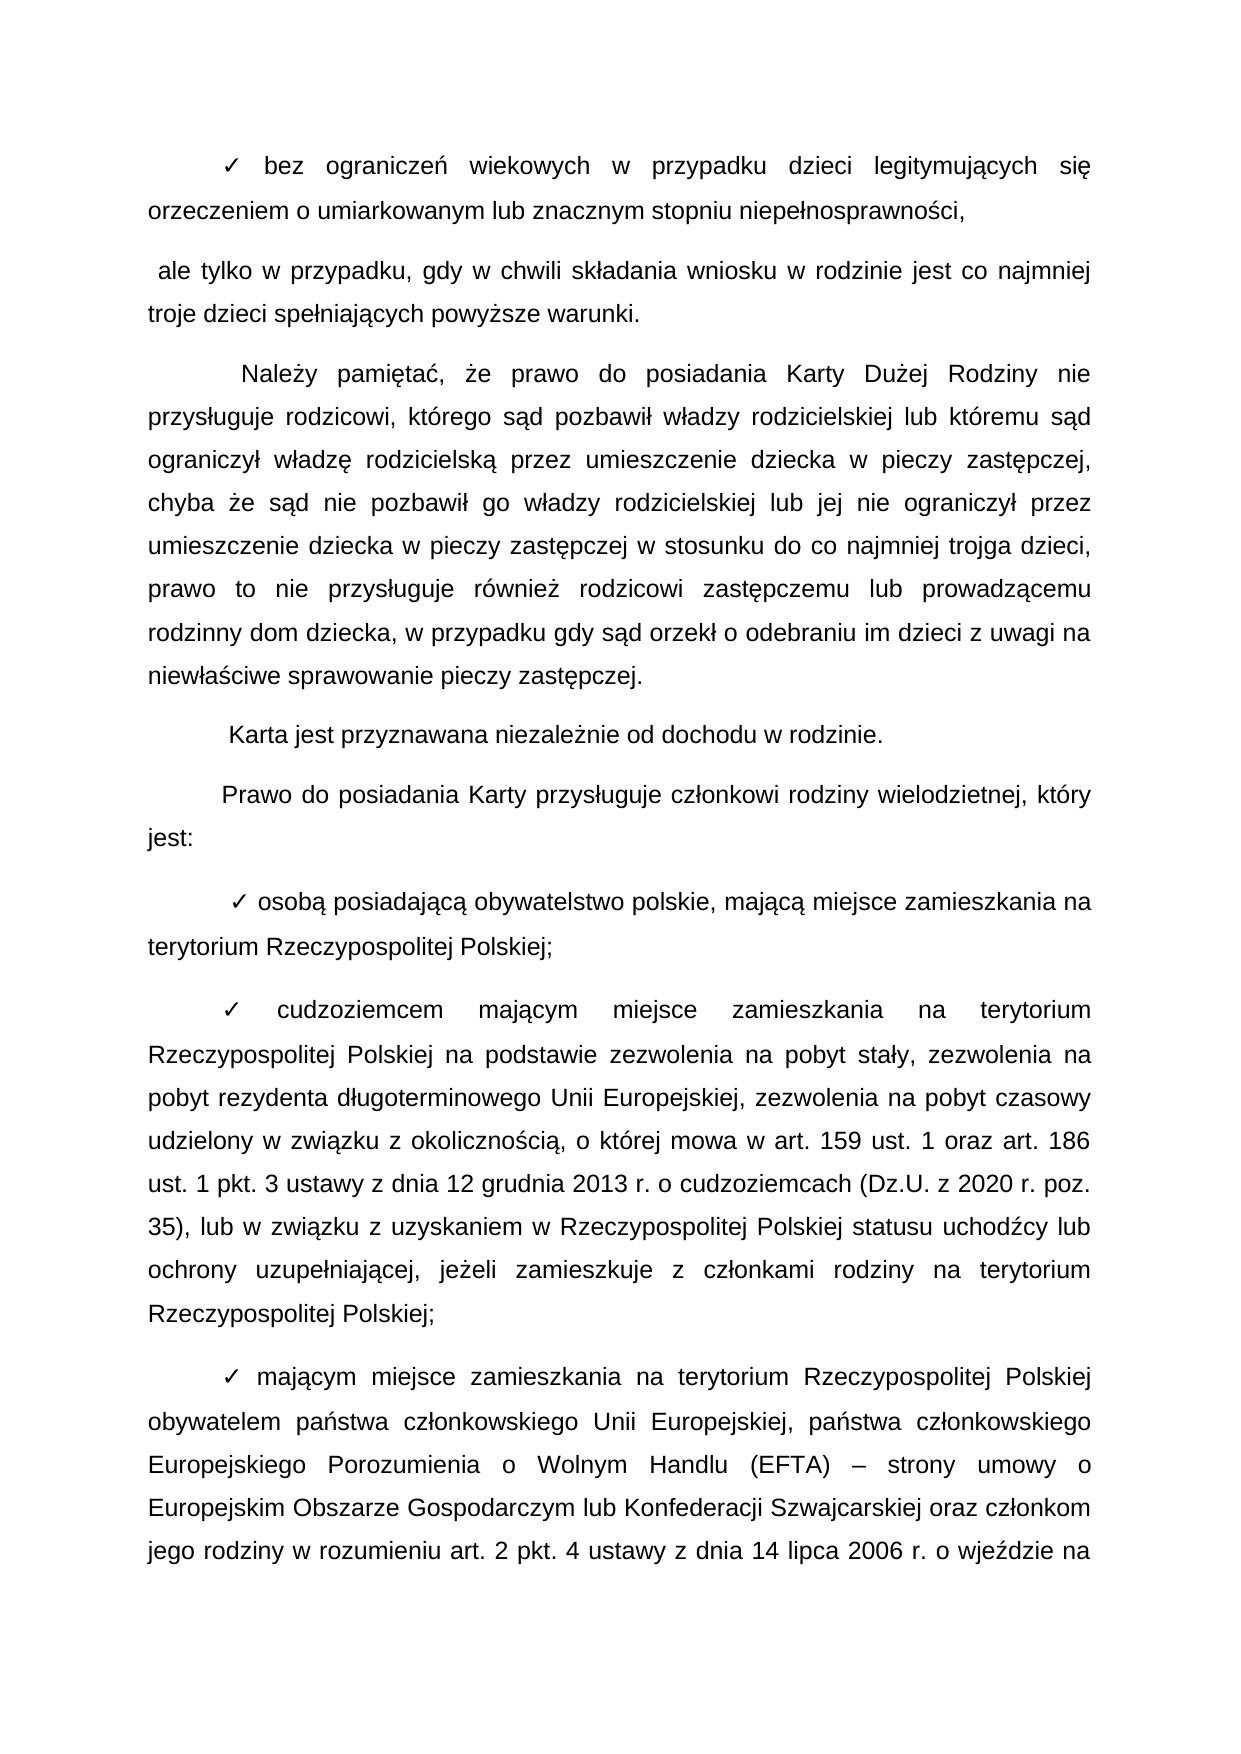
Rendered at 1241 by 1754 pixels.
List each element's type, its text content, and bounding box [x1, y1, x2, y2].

text ✓ cudzoziemcem mającym miejsce zamieszkania na terytorium Rzeczypospolitej Polskiej na podstawie zezwolenia na pobyt stały, zezwolenia na pobyt rezydenta długoterminowego Unii Europejskiej, zezwolenia na pobyt czasowy udzielony w związku z okolicznością, o której mowa w art. 159 ust. 1 oraz art. 186 ust. 1 pkt. 3 ustawy z dnia 12 grudnia 2013 r. o cudzoziemcach (Dz.U. z 2020 r. poz. 35), lub w związku z uzyskaniem w Rzeczypospolitej Polskiej statusu uchodźcy lub ochrony uzupełniającej, jeżeli zamieszkuje z członkami rodziny na terytorium Rzeczypospolitej Polskiej; [148, 991, 1093, 1327]
text ale tylko w przypadku, gdy w chwili składania wniosku w rodzinie jest co najmniej troje dzieci spełniających powyższe warunki. [148, 256, 1093, 328]
text Prawo do posiadania Karty przysługuje członkowi rodziny wielodzietnej, który jest: [148, 780, 1093, 852]
text ✓ osobą posiadającą obywatelstwo polskie, mającą miejsce zamieszkania na terytorium Rzeczypospolitej Polskiej; [148, 883, 1093, 960]
text Należy pamiętać, że prawo do posiadania Karty Dużej Rodziny nie przysługuje rodzicowi, którego sąd pozbawił władzy rodzicielskiej lub któremu sąd ograniczył władzę rodzicielską przez umieszczenie dziecka w pieczy zastępczej, chyba że sąd nie pozbawił go władzy rodzicielskiej lub jej nie ograniczył przez umieszczenie dziecka w pieczy zastępczej w stosunku do co najmniej trojga dzieci, prawo to nie przysługuje również rodzicowi zastępczemu lub prowadzącemu rodzinny dom dziecka, w przypadku gdy sąd orzekł o odebraniu im dzieci z uwagi na niewłaściwe sprawowanie pieczy zastępczej. [148, 359, 1093, 689]
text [148, 1358, 1093, 1565]
text ✓ bez ograniczeń wiekowych w przypadku dzieci legitymujących się orzeczeniem o umiarkowanym lub znacznym stopniu niepełnosprawności, [148, 148, 1093, 225]
text Karta jest przyznawana niezależnie od dochodu w rodzinie. [148, 720, 1093, 749]
